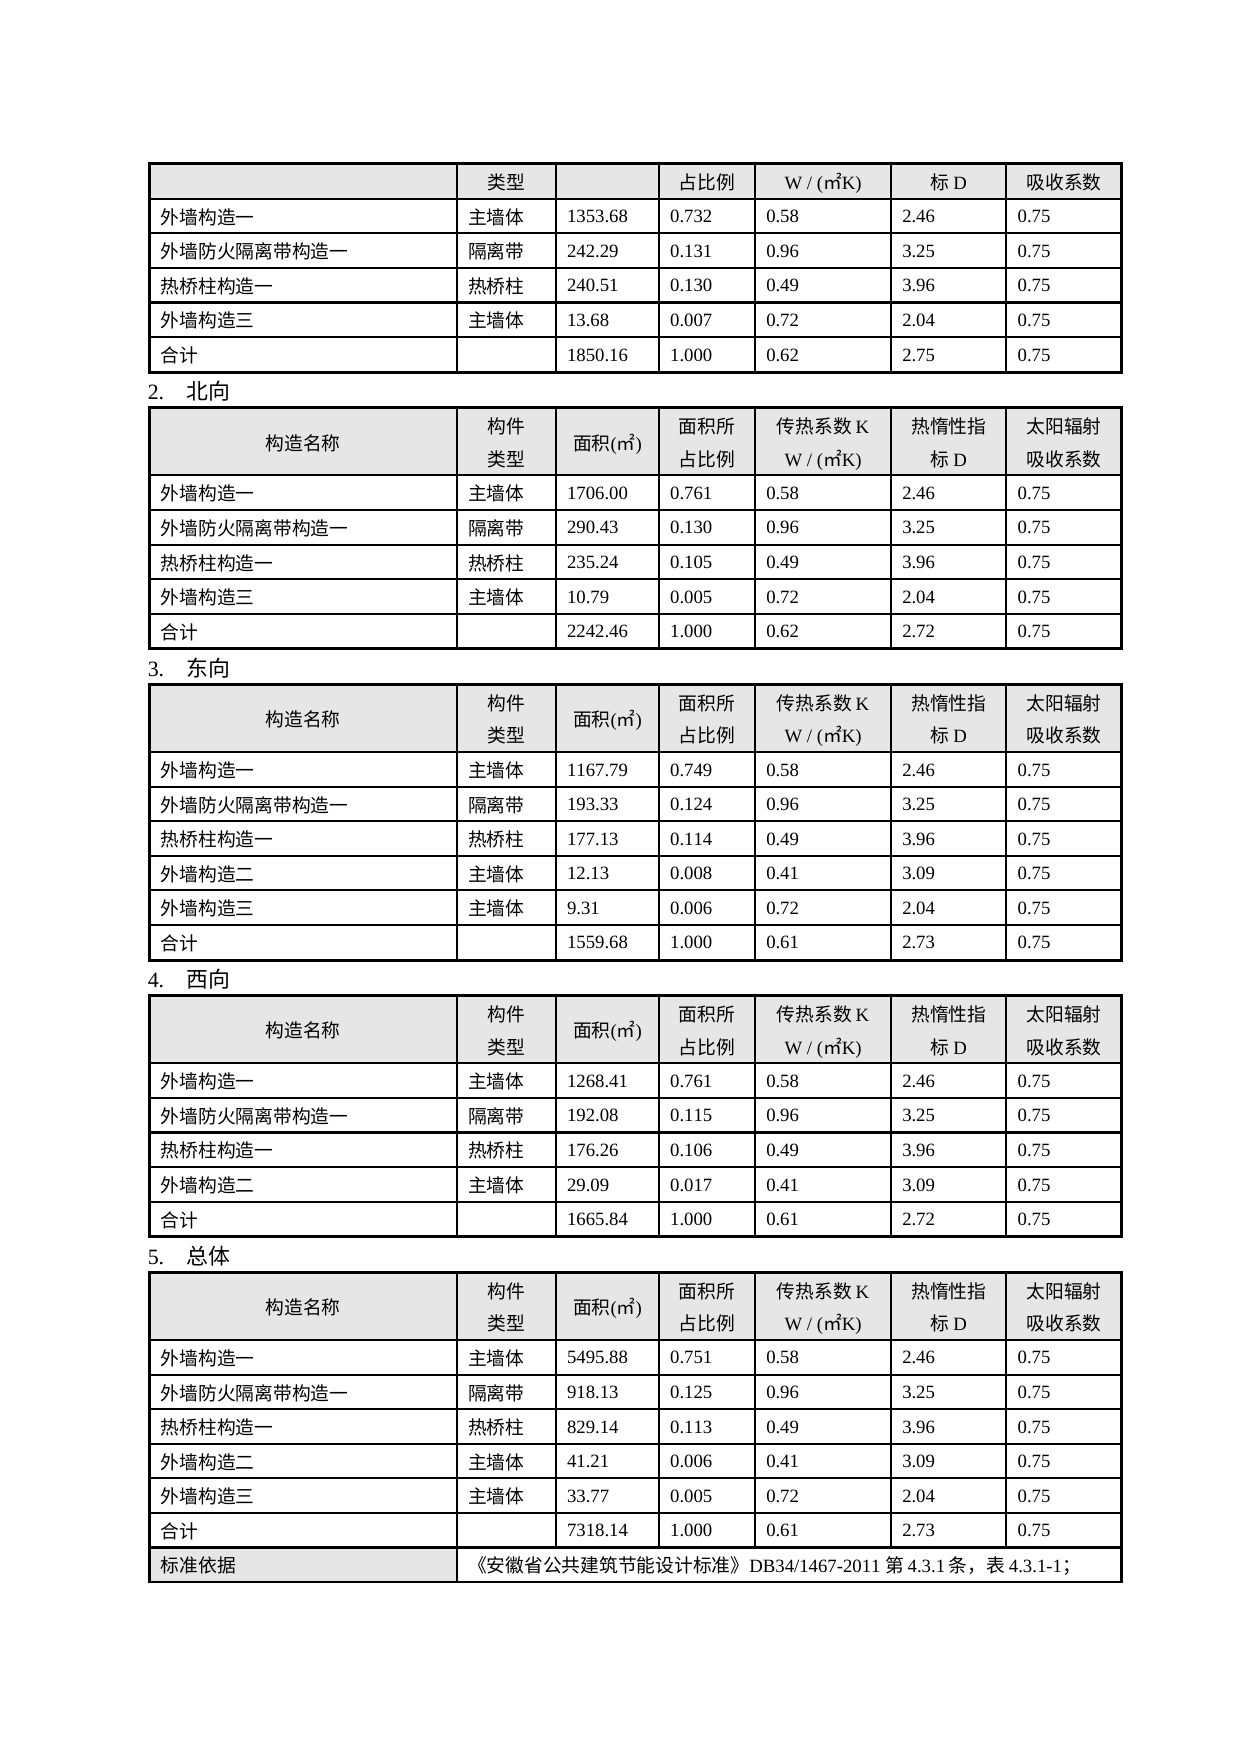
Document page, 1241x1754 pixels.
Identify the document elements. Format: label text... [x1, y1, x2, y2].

table_cell 热桥柱构造一 [151, 269, 456, 301]
table_cell 0.72 [756, 891, 890, 924]
table_cell 主墙体 [458, 857, 555, 889]
table_cell 1167.79 [557, 753, 658, 786]
table_cell 0.75 [1007, 891, 1120, 924]
table_header 热惰性指标D [892, 997, 1005, 1062]
table_cell 热桥柱 [458, 1410, 555, 1443]
table_header 太阳辐射吸收系数 [1007, 997, 1120, 1062]
text 5. 总体 [148, 1238, 1092, 1271]
table_header 面积所占比例 [660, 1274, 754, 1339]
table_cell 3.96 [892, 1410, 1005, 1443]
table_cell 外墙构造一 [151, 476, 456, 509]
table_cell 主墙体 [458, 1064, 555, 1097]
table_cell 193.33 [557, 788, 658, 820]
table_cell 0.106 [660, 1134, 754, 1166]
table_cell 2.72 [892, 615, 1005, 647]
table_header 传热系数K W / (㎡K) [756, 409, 890, 474]
table_cell 2.04 [892, 1479, 1005, 1512]
table_cell 0.58 [756, 476, 890, 509]
table_cell 0.75 [1007, 1134, 1120, 1166]
table_cell 外墙构造二 [151, 1445, 456, 1477]
table_cell 3.25 [892, 511, 1005, 543]
table_cell 9.31 [557, 891, 658, 924]
table_cell 热桥柱构造一 [151, 1134, 456, 1166]
table_cell 0.005 [660, 1479, 754, 1512]
table_cell 1.000 [660, 615, 754, 647]
table_cell 0.75 [1007, 1064, 1120, 1097]
table_cell 外墙构造二 [151, 857, 456, 889]
table_cell 2.46 [892, 1341, 1005, 1373]
table_header 构件 类型 [458, 409, 555, 474]
table_cell 热桥柱构造一 [151, 822, 456, 855]
table_cell 13.68 [557, 304, 658, 336]
table_cell 1353.68 [557, 200, 658, 232]
table_cell 0.61 [756, 926, 890, 958]
table_cell 0.49 [756, 1134, 890, 1166]
table_cell 2.72 [892, 1203, 1005, 1235]
table_cell 0.732 [660, 200, 754, 232]
table_cell 0.761 [660, 476, 754, 509]
table_cell 主墙体 [458, 753, 555, 786]
table_cell 0.75 [1007, 234, 1120, 267]
table_header 构造名称 [151, 165, 456, 198]
text 3. 东向 [148, 650, 1092, 683]
table_cell 0.75 [1007, 1099, 1120, 1131]
table_cell 隔离带 [458, 511, 555, 543]
table_cell 0.61 [756, 1203, 890, 1235]
table_cell 2.46 [892, 200, 1005, 232]
table_cell [458, 926, 555, 958]
table_header 太阳辐射吸收系数 [1007, 165, 1120, 198]
table_cell 1.000 [660, 1203, 754, 1235]
table_cell 0.749 [660, 753, 754, 786]
table_cell 0.113 [660, 1410, 754, 1443]
table_cell 0.130 [660, 269, 754, 301]
table_cell 918.13 [557, 1376, 658, 1408]
table_cell 外墙防火隔离带构造一 [151, 1376, 456, 1408]
table_cell 0.75 [1007, 753, 1120, 786]
table_cell 0.41 [756, 857, 890, 889]
table_header 太阳辐射吸收系数 [1007, 1274, 1120, 1339]
table_cell 2242.46 [557, 615, 658, 647]
table_cell 0.58 [756, 200, 890, 232]
table_cell 240.51 [557, 269, 658, 301]
table_cell 2.46 [892, 476, 1005, 509]
table_cell 0.124 [660, 788, 754, 820]
table_cell 热桥柱 [458, 822, 555, 855]
table_cell 隔离带 [458, 788, 555, 820]
table_cell 0.75 [1007, 1376, 1120, 1408]
table_cell 0.75 [1007, 1203, 1120, 1235]
table_header 构造名称 [151, 409, 456, 474]
table_header 构造名称 [151, 686, 456, 751]
table_cell 3.25 [892, 1376, 1005, 1408]
table_cell 2.46 [892, 1064, 1005, 1097]
table_cell 外墙构造一 [151, 1341, 456, 1373]
table_cell 2.46 [892, 753, 1005, 786]
table_cell 2.04 [892, 304, 1005, 336]
table_cell 29.09 [557, 1168, 658, 1201]
table_cell 10.79 [557, 580, 658, 613]
table_cell 0.75 [1007, 822, 1120, 855]
table_header 太阳辐射吸收系数 [1007, 686, 1120, 751]
table_header 构件 类型 [458, 686, 555, 751]
table_cell 外墙构造一 [151, 200, 456, 232]
table_cell 3.25 [892, 1099, 1005, 1131]
table_cell 33.77 [557, 1479, 658, 1512]
table_cell 5495.88 [557, 1341, 658, 1373]
table_cell 0.75 [1007, 338, 1120, 371]
table_cell 外墙构造三 [151, 580, 456, 613]
table_cell 0.008 [660, 857, 754, 889]
text 4. 西向 [148, 962, 1092, 994]
table_cell 0.58 [756, 1341, 890, 1373]
table_cell 3.96 [892, 269, 1005, 301]
table_header 太阳辐射吸收系数 [1007, 409, 1120, 474]
table_cell 41.21 [557, 1445, 658, 1477]
table_cell 0.006 [660, 1445, 754, 1477]
table_cell 0.41 [756, 1168, 890, 1201]
table_cell 主墙体 [458, 1168, 555, 1201]
table_cell 0.75 [1007, 1168, 1120, 1201]
table_cell 2.04 [892, 891, 1005, 924]
table_cell 0.75 [1007, 269, 1120, 301]
table_cell 0.49 [756, 269, 890, 301]
table_cell 235.24 [557, 546, 658, 578]
table_header 面积所占比例 [660, 409, 754, 474]
table_cell 外墙构造二 [151, 1168, 456, 1201]
table_cell 合计 [151, 926, 456, 958]
table_cell 0.72 [756, 1479, 890, 1512]
table_header 构造名称 [151, 1274, 456, 1339]
table_header 构件 类型 [458, 165, 555, 198]
table_cell 外墙构造一 [151, 753, 456, 786]
table_header 面积所占比例 [660, 165, 754, 198]
table_cell 0.75 [1007, 857, 1120, 889]
table_cell 0.75 [1007, 926, 1120, 958]
table_header 构件 类型 [458, 1274, 555, 1339]
table_cell 0.761 [660, 1064, 754, 1097]
table_cell 0.75 [1007, 788, 1120, 820]
table_cell 主墙体 [458, 200, 555, 232]
table_header 面积(㎡) [557, 997, 658, 1062]
table_header 构件 类型 [458, 997, 555, 1062]
table_header 面积所占比例 [660, 686, 754, 751]
table_cell 0.751 [660, 1341, 754, 1373]
table_cell 0.75 [1007, 476, 1120, 509]
table_cell 隔离带 [458, 1099, 555, 1131]
table_cell 0.75 [1007, 1479, 1120, 1512]
table_cell 热桥柱构造一 [151, 1410, 456, 1443]
table_cell 主墙体 [458, 580, 555, 613]
table_header 传热系数K W / (㎡K) [756, 997, 890, 1062]
table_cell 176.26 [557, 1134, 658, 1166]
table_cell 主墙体 [458, 1341, 555, 1373]
table_cell [458, 1514, 555, 1546]
table_header 面积(㎡) [557, 409, 658, 474]
table_cell 0.75 [1007, 1410, 1120, 1443]
table_cell 0.62 [756, 615, 890, 647]
table_cell 2.75 [892, 338, 1005, 371]
table_cell 1268.41 [557, 1064, 658, 1097]
table_cell 0.006 [660, 891, 754, 924]
table_cell 3.25 [892, 234, 1005, 267]
table_cell 3.09 [892, 857, 1005, 889]
table_cell [458, 1203, 555, 1235]
table_cell 0.75 [1007, 615, 1120, 647]
table_cell 《安徽省公共建筑节能设计标准》DB34/1467-2011 第4.3.1条，表4.3.1-1； [458, 1549, 1120, 1581]
table_cell 0.61 [756, 1514, 890, 1546]
table_header 传热系数K W / (㎡K) [756, 686, 890, 751]
table_cell 0.58 [756, 1064, 890, 1097]
table_cell 0.62 [756, 338, 890, 371]
table_cell 177.13 [557, 822, 658, 855]
table_cell [458, 338, 555, 371]
table_cell 外墙防火隔离带构造一 [151, 788, 456, 820]
table_cell 热桥柱 [458, 269, 555, 301]
table_cell 1850.16 [557, 338, 658, 371]
table_cell 外墙防火隔离带构造一 [151, 511, 456, 543]
table_cell 0.96 [756, 788, 890, 820]
table_cell 外墙构造一 [151, 1064, 456, 1097]
table_cell 0.007 [660, 304, 754, 336]
table_cell 2.73 [892, 1514, 1005, 1546]
table_cell 3.25 [892, 788, 1005, 820]
table_header 热惰性指标D [892, 165, 1005, 198]
table_header 热惰性指标D [892, 1274, 1005, 1339]
table_cell 2.04 [892, 580, 1005, 613]
table_cell 外墙构造三 [151, 304, 456, 336]
table_cell 合计 [151, 1203, 456, 1235]
table_cell 0.49 [756, 1410, 890, 1443]
table_cell 2.73 [892, 926, 1005, 958]
table_cell 1.000 [660, 338, 754, 371]
table_cell 7318.14 [557, 1514, 658, 1546]
table_cell 外墙构造三 [151, 891, 456, 924]
table_cell 0.75 [1007, 1445, 1120, 1477]
table_cell 0.75 [1007, 1514, 1120, 1546]
table_header 面积(㎡) [557, 1274, 658, 1339]
table_header 热惰性指标D [892, 686, 1005, 751]
table_cell 热桥柱 [458, 1134, 555, 1166]
table_cell 合计 [151, 1514, 456, 1546]
table_cell 主墙体 [458, 476, 555, 509]
table_cell 合计 [151, 338, 456, 371]
table_cell 3.96 [892, 1134, 1005, 1166]
table_cell 3.96 [892, 546, 1005, 578]
table_cell 主墙体 [458, 1445, 555, 1477]
table_cell 0.75 [1007, 304, 1120, 336]
table_cell 0.105 [660, 546, 754, 578]
table_cell 290.43 [557, 511, 658, 543]
table_cell 0.75 [1007, 580, 1120, 613]
table_cell 1.000 [660, 926, 754, 958]
table_cell 主墙体 [458, 304, 555, 336]
table_cell 829.14 [557, 1410, 658, 1443]
table_cell 0.72 [756, 580, 890, 613]
table_header 面积所占比例 [660, 997, 754, 1062]
table_cell 12.13 [557, 857, 658, 889]
table_cell 1665.84 [557, 1203, 658, 1235]
table_cell 0.005 [660, 580, 754, 613]
table_header 传热系数K W / (㎡K) [756, 165, 890, 198]
table_cell 0.49 [756, 822, 890, 855]
table_cell 0.75 [1007, 1341, 1120, 1373]
table_cell 1559.68 [557, 926, 658, 958]
table_cell 0.41 [756, 1445, 890, 1477]
table_cell 242.29 [557, 234, 658, 267]
table_cell 隔离带 [458, 234, 555, 267]
table_header 构造名称 [151, 997, 456, 1062]
table_cell 0.131 [660, 234, 754, 267]
table_header 面积(㎡) [557, 686, 658, 751]
table_cell 0.96 [756, 234, 890, 267]
table_cell 主墙体 [458, 891, 555, 924]
table_cell 3.09 [892, 1445, 1005, 1477]
table_cell 外墙防火隔离带构造一 [151, 1099, 456, 1131]
table_header 热惰性指标D [892, 409, 1005, 474]
table_cell 0.96 [756, 1099, 890, 1131]
table_cell 0.75 [1007, 546, 1120, 578]
table_cell 0.96 [756, 511, 890, 543]
table_cell 0.114 [660, 822, 754, 855]
table_header 面积(㎡) [557, 165, 658, 198]
table_cell 3.09 [892, 1168, 1005, 1201]
table_cell 外墙构造三 [151, 1479, 456, 1512]
table_cell 隔离带 [458, 1376, 555, 1408]
table_cell 0.75 [1007, 200, 1120, 232]
text 2. 北向 [148, 374, 1092, 406]
table_cell 0.58 [756, 753, 890, 786]
table_cell 1706.00 [557, 476, 658, 509]
table_cell 0.75 [1007, 511, 1120, 543]
table_cell 0.72 [756, 304, 890, 336]
table_cell 0.115 [660, 1099, 754, 1131]
table_cell 合计 [151, 615, 456, 647]
table_cell 0.125 [660, 1376, 754, 1408]
table_cell 1.000 [660, 1514, 754, 1546]
table_cell [458, 615, 555, 647]
table_cell 热桥柱构造一 [151, 546, 456, 578]
table_cell 外墙防火隔离带构造一 [151, 234, 456, 267]
table_cell 主墙体 [458, 1479, 555, 1512]
table_cell 0.49 [756, 546, 890, 578]
table_cell 0.96 [756, 1376, 890, 1408]
table_header 传热系数K W / (㎡K) [756, 1274, 890, 1339]
table_cell 192.08 [557, 1099, 658, 1131]
table_cell 热桥柱 [458, 546, 555, 578]
table_cell 0.130 [660, 511, 754, 543]
table_cell 0.017 [660, 1168, 754, 1201]
table_cell 标准依据 [151, 1549, 456, 1581]
table_cell 3.96 [892, 822, 1005, 855]
